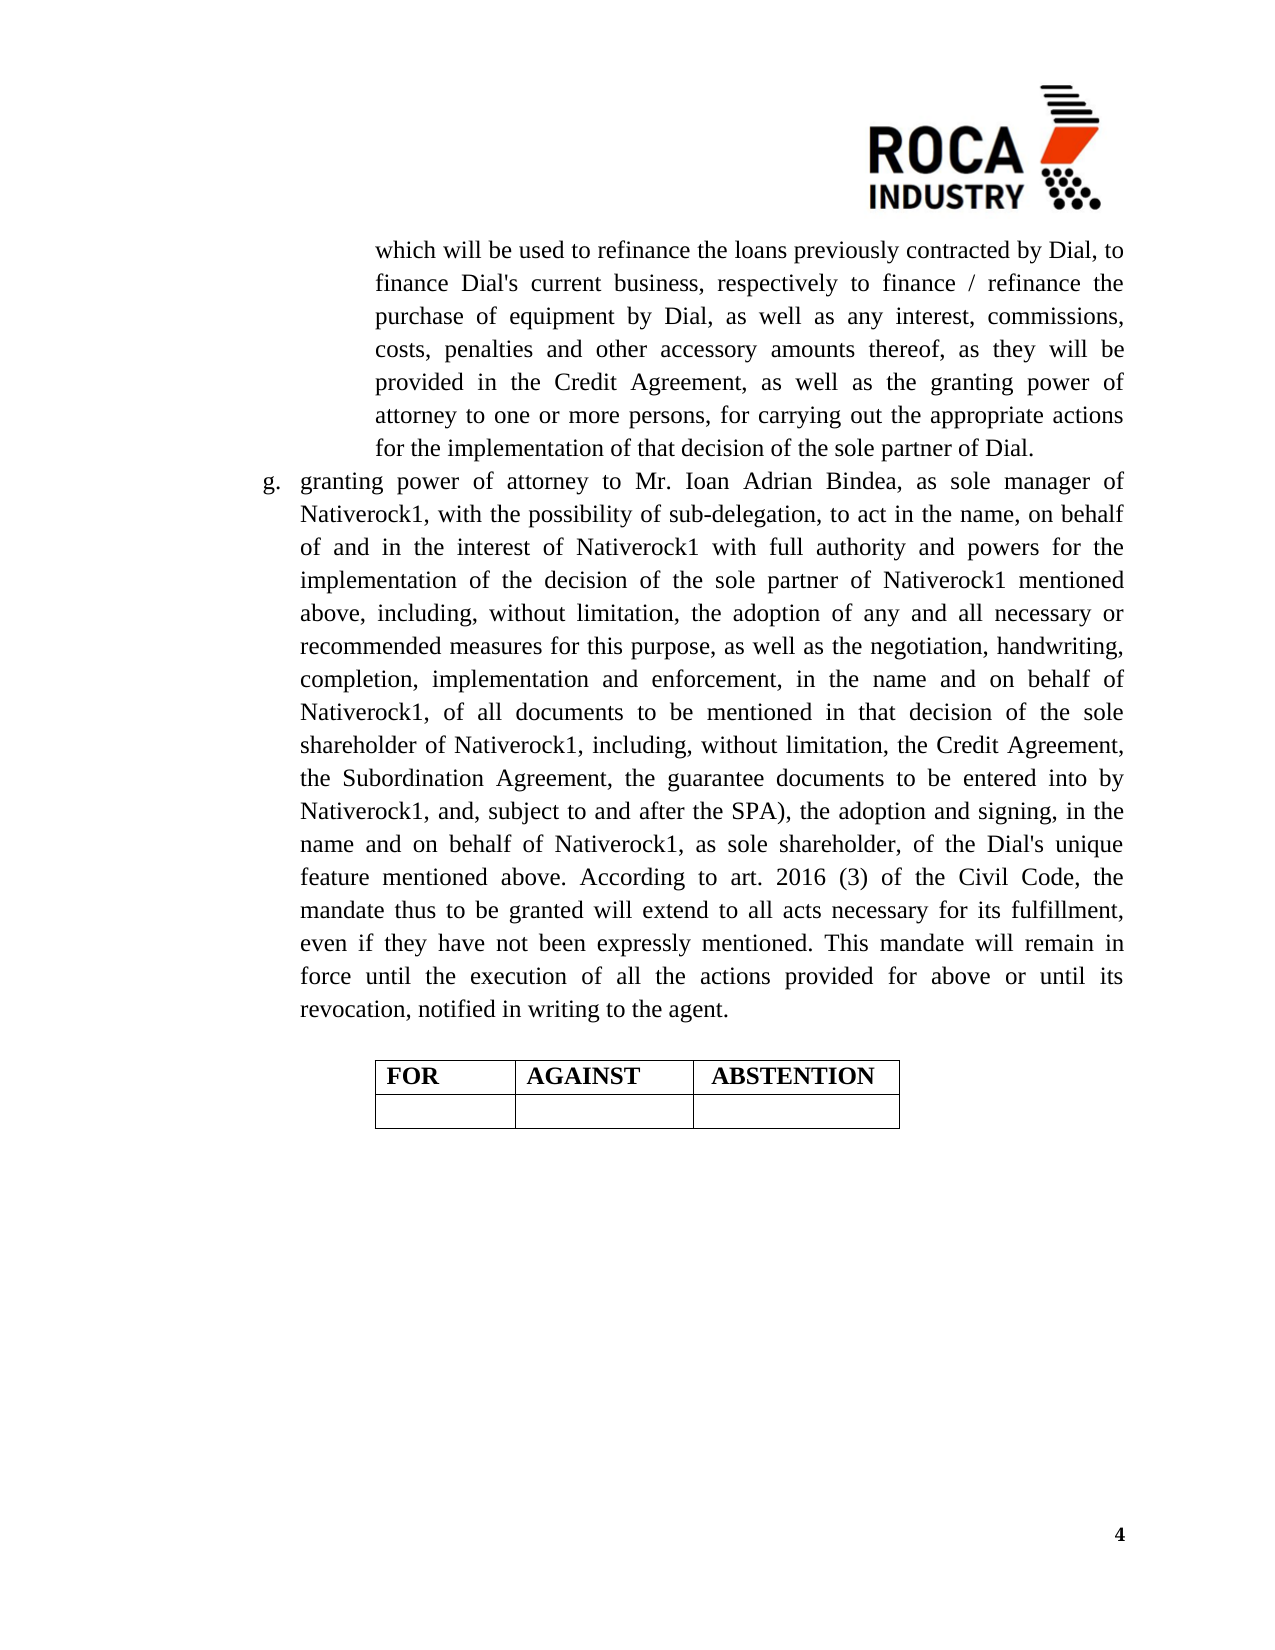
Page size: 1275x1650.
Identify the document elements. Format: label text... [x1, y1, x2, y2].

picture [853, 59, 1125, 235]
table_cell [376, 1095, 515, 1128]
list granting power of attorney to Mr. Ioan Adrian Bindea, as sole manager of Nativerock1, with the possibility of sub-delegation, to act in the name, on behalf of and in the interest of Nativerock1 with full authority and powers for the implementation of the decision of the sole partner of Nativerock1 mentioned above, including, without limitation, the adoption of any and all necessary or recommended measures for this purpose, as well as the negotiation, handwriting, completion, implementation and enforcement, in the name and on behalf of Nativerock1, of all documents to be mentioned in that decision of the sole shareholder of Nativerock1, including, without limitation, the Credit Agreement, the Subordination Agreement, the guarantee documents to be entered into by Nativerock1, and, subject to and after the SPA), the adoption and signing, in the name and on behalf of Nativerock1, as sole shareholder, of the Dial's unique feature mentioned above. According to art. 2016 (3) of the Civil Code, the mandate thus to be granted will extend to all acts necessary for its fulfillment, even if they have not been expressly mentioned. This mandate will remain in force until the execution of all the actions provided for above or until its revocation, notified in writing to the agent. [262, 466, 1125, 1023]
table_cell [694, 1095, 899, 1128]
table_cell [516, 1095, 693, 1128]
table_header AGAINST [516, 1061, 693, 1094]
table_header FOR [376, 1061, 515, 1094]
table_header ABSTENTION [694, 1061, 899, 1094]
